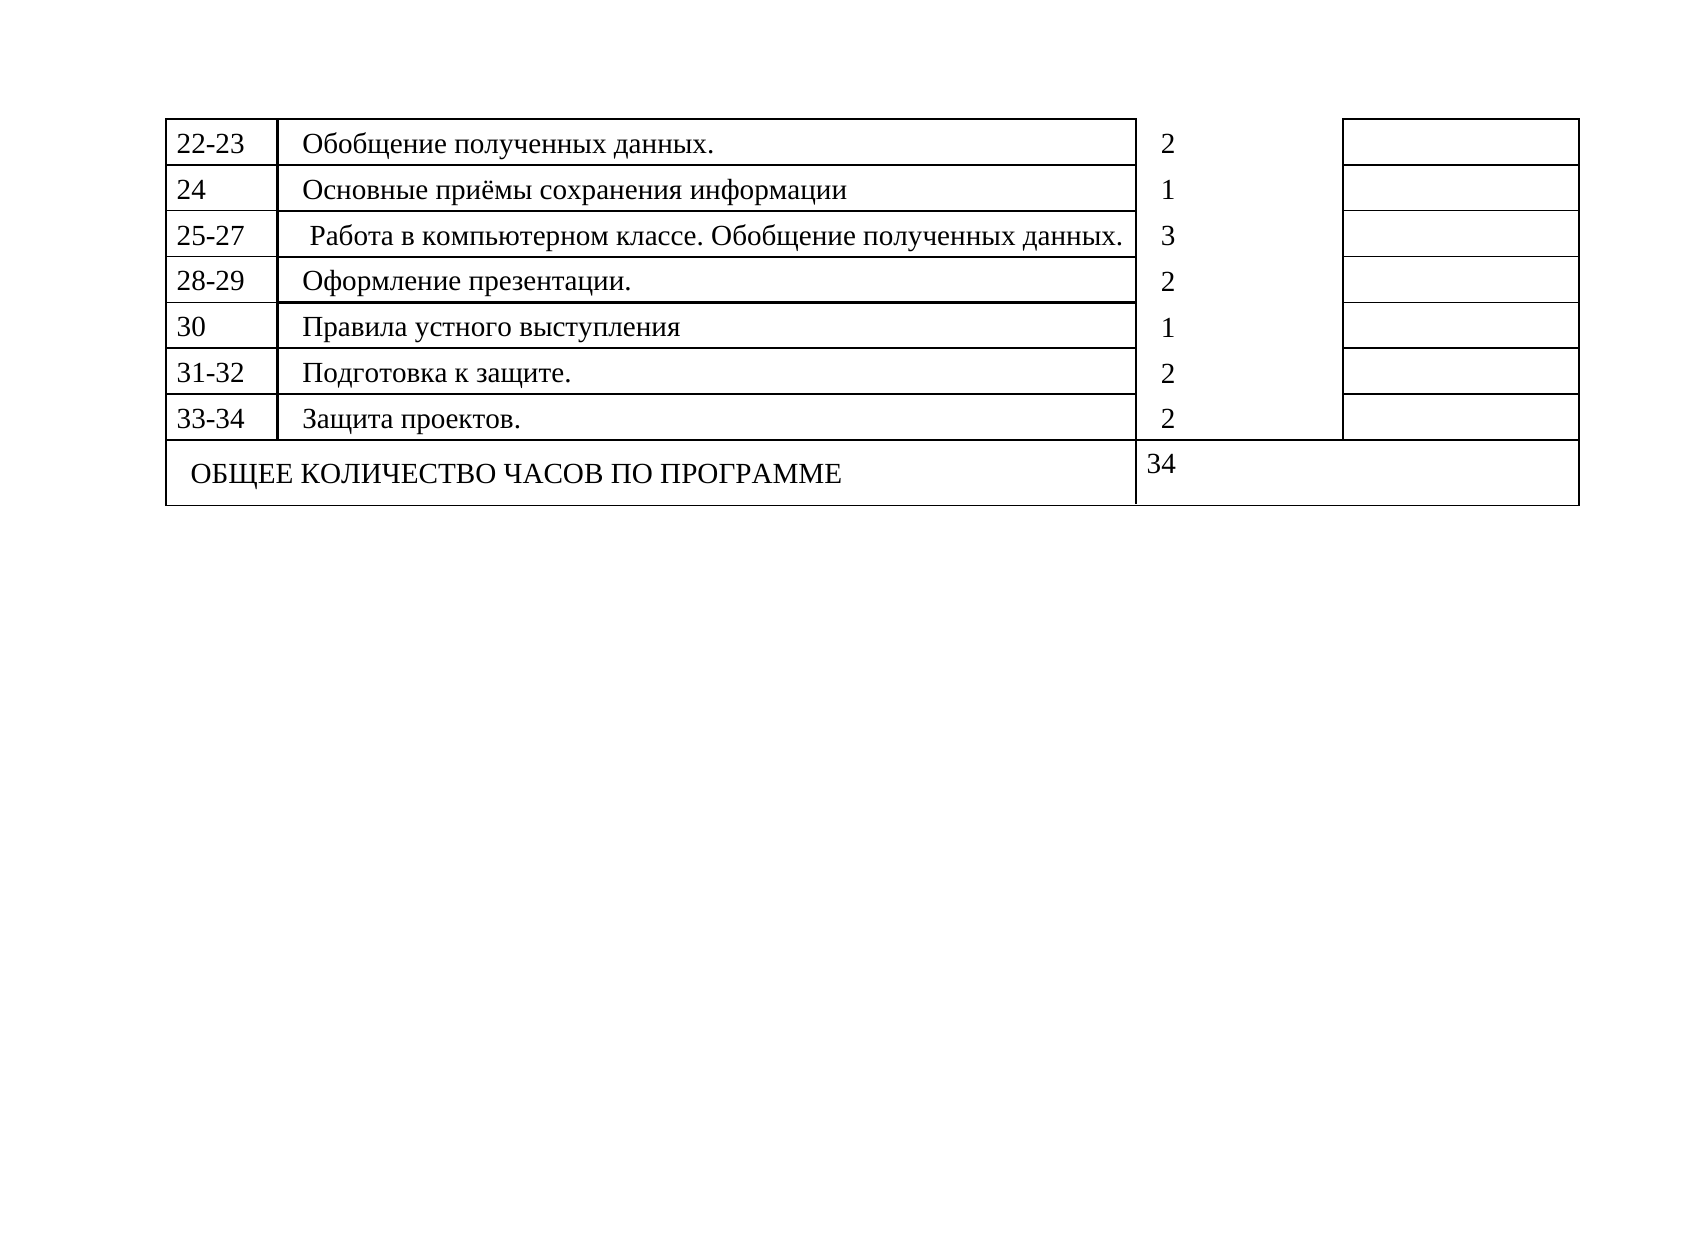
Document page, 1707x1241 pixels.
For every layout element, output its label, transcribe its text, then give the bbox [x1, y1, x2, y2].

table_cell [1344, 120, 1578, 164]
table_cell [1344, 395, 1578, 439]
table_cell [1344, 257, 1578, 301]
table_cell 25-27 [167, 211, 276, 256]
table_cell Правила устного выступления [279, 304, 1135, 347]
table_cell Работа в компьютерном классе. Обобщение полученных данных. [279, 212, 1135, 256]
table_cell [1344, 211, 1578, 256]
table_cell 1 [1137, 301, 1342, 347]
table_cell 30 [167, 303, 276, 347]
table_cell 34 [1137, 441, 1578, 504]
table_cell 31-32 [167, 349, 276, 393]
table_cell 2 [1137, 347, 1342, 393]
table_cell 33-34 [167, 395, 276, 439]
table_cell Обобщение полученных данных. [279, 120, 1135, 164]
table_cell 2 [1137, 118, 1342, 164]
table_cell Защита проектов. [279, 395, 1135, 439]
table_cell Оформление презентации. [279, 258, 1135, 301]
table_cell 1 [1137, 164, 1342, 210]
table_cell 24 [167, 166, 276, 210]
table_cell [1344, 303, 1578, 347]
table_cell 28-29 [167, 257, 276, 301]
table_cell Основные приёмы сохранения информации [279, 166, 1135, 210]
table_cell [1344, 349, 1578, 393]
table_cell 2 [1137, 393, 1342, 439]
table_cell 2 [1137, 256, 1342, 301]
table_cell 3 [1137, 210, 1342, 256]
table_cell 22-23 [167, 120, 276, 164]
table_cell ОБЩЕЕ КОЛИЧЕСТВО ЧАСОВ ПО ПРОГРАММЕ [167, 441, 1135, 504]
table_cell [1344, 166, 1578, 210]
table_cell Подготовка к защите. [279, 349, 1135, 393]
